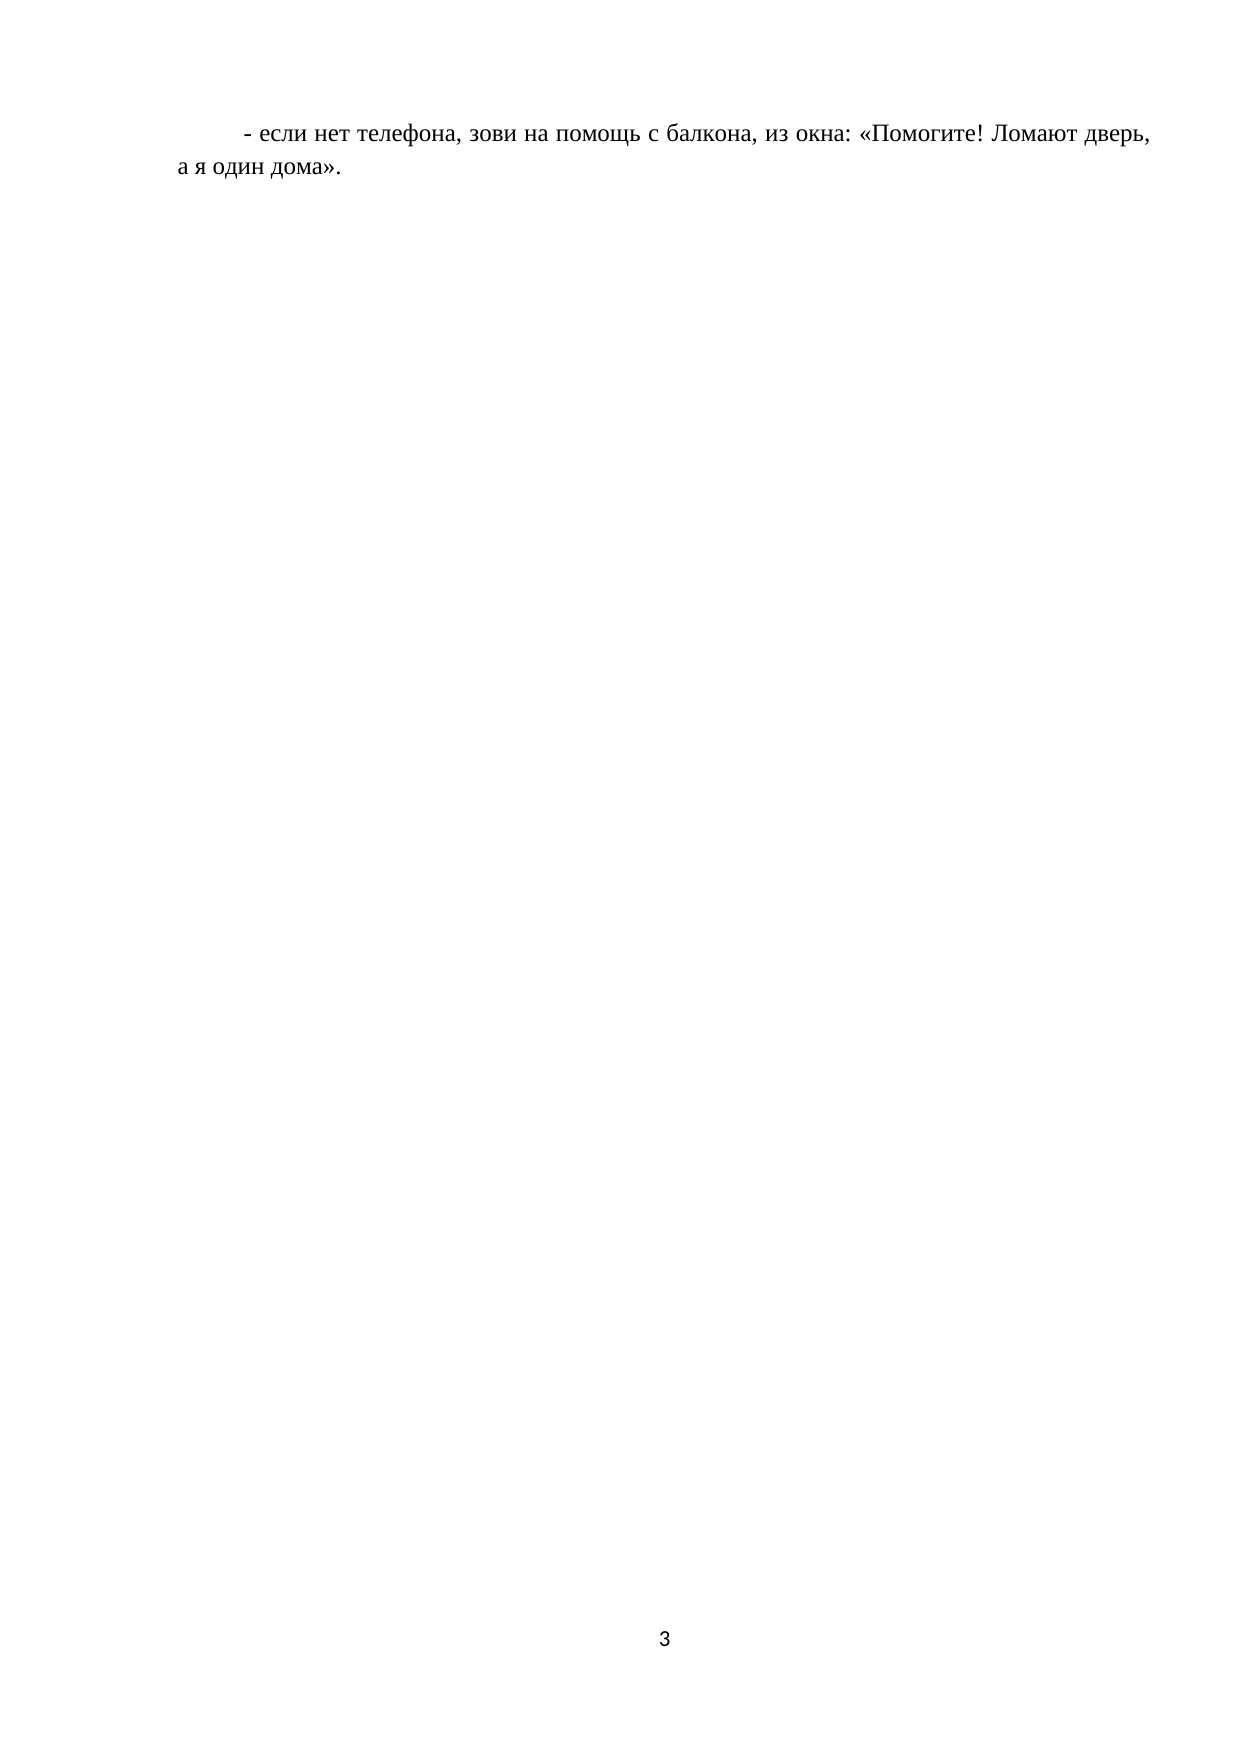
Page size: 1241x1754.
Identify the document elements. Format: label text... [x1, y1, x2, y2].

text - если нет телефона, зови на помощь с балкона, из окна: «Помогите! Ломают дверь, а я один дома». [177, 118, 1152, 180]
